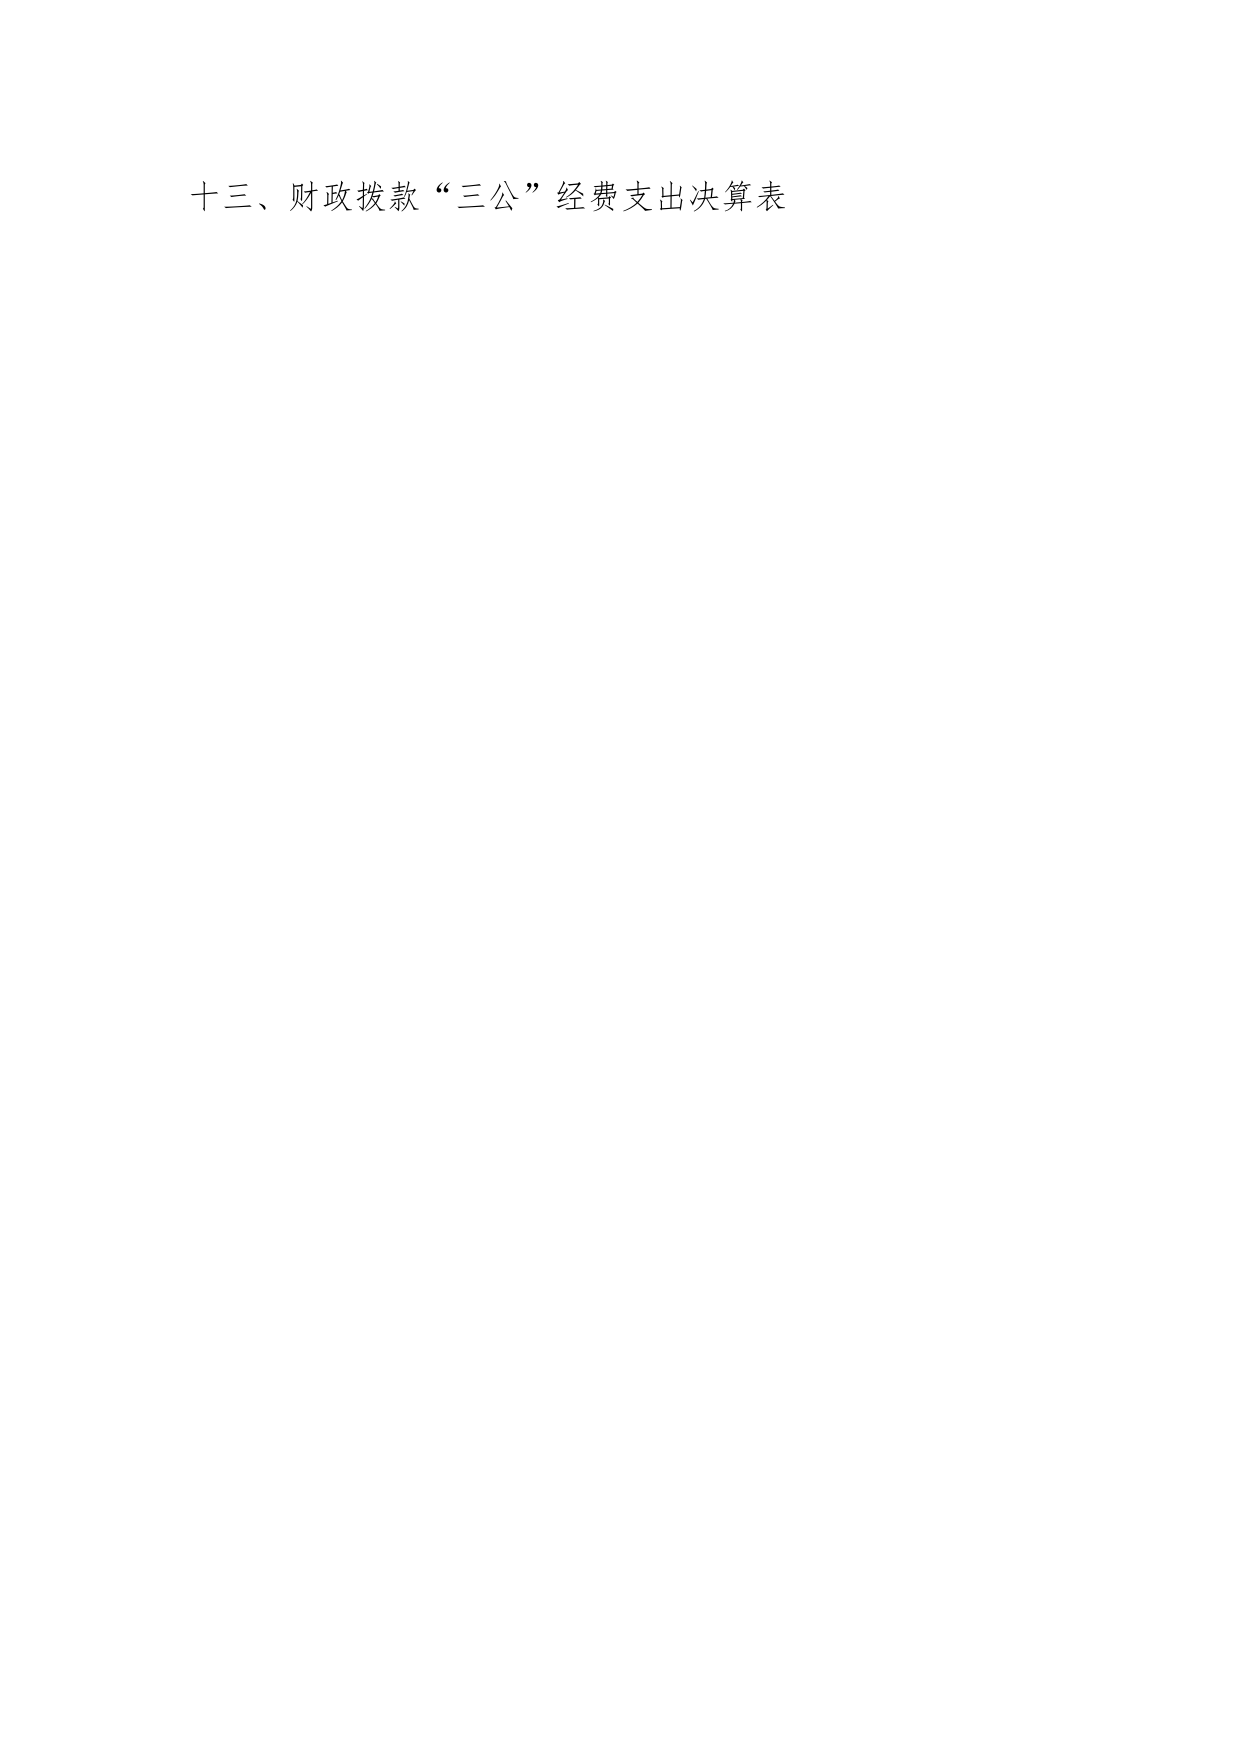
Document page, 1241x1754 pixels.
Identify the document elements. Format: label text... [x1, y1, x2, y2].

subtitle 十三、财政拨款“三公”经费支出决算表 [187, 162, 1053, 227]
